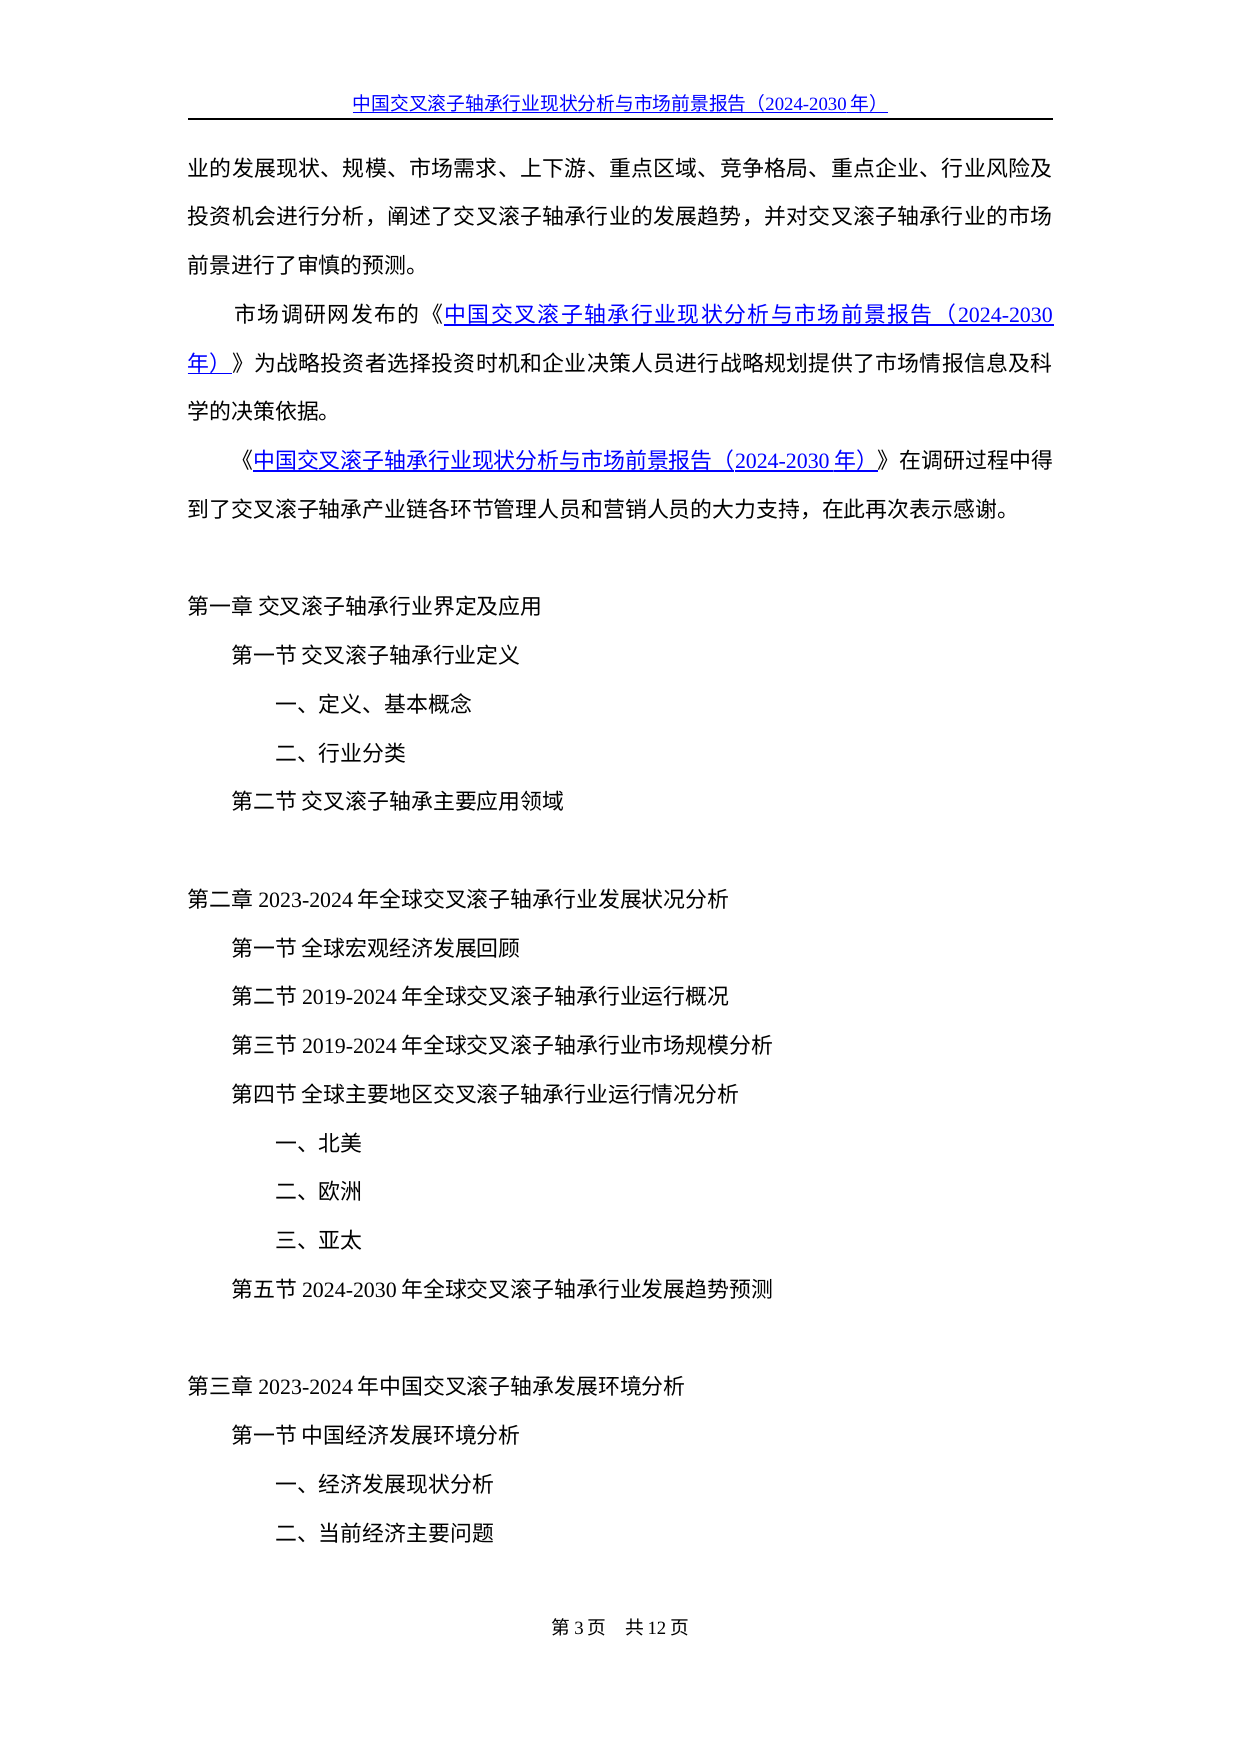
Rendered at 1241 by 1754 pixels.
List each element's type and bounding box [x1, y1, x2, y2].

text [187, 150, 1053, 1548]
